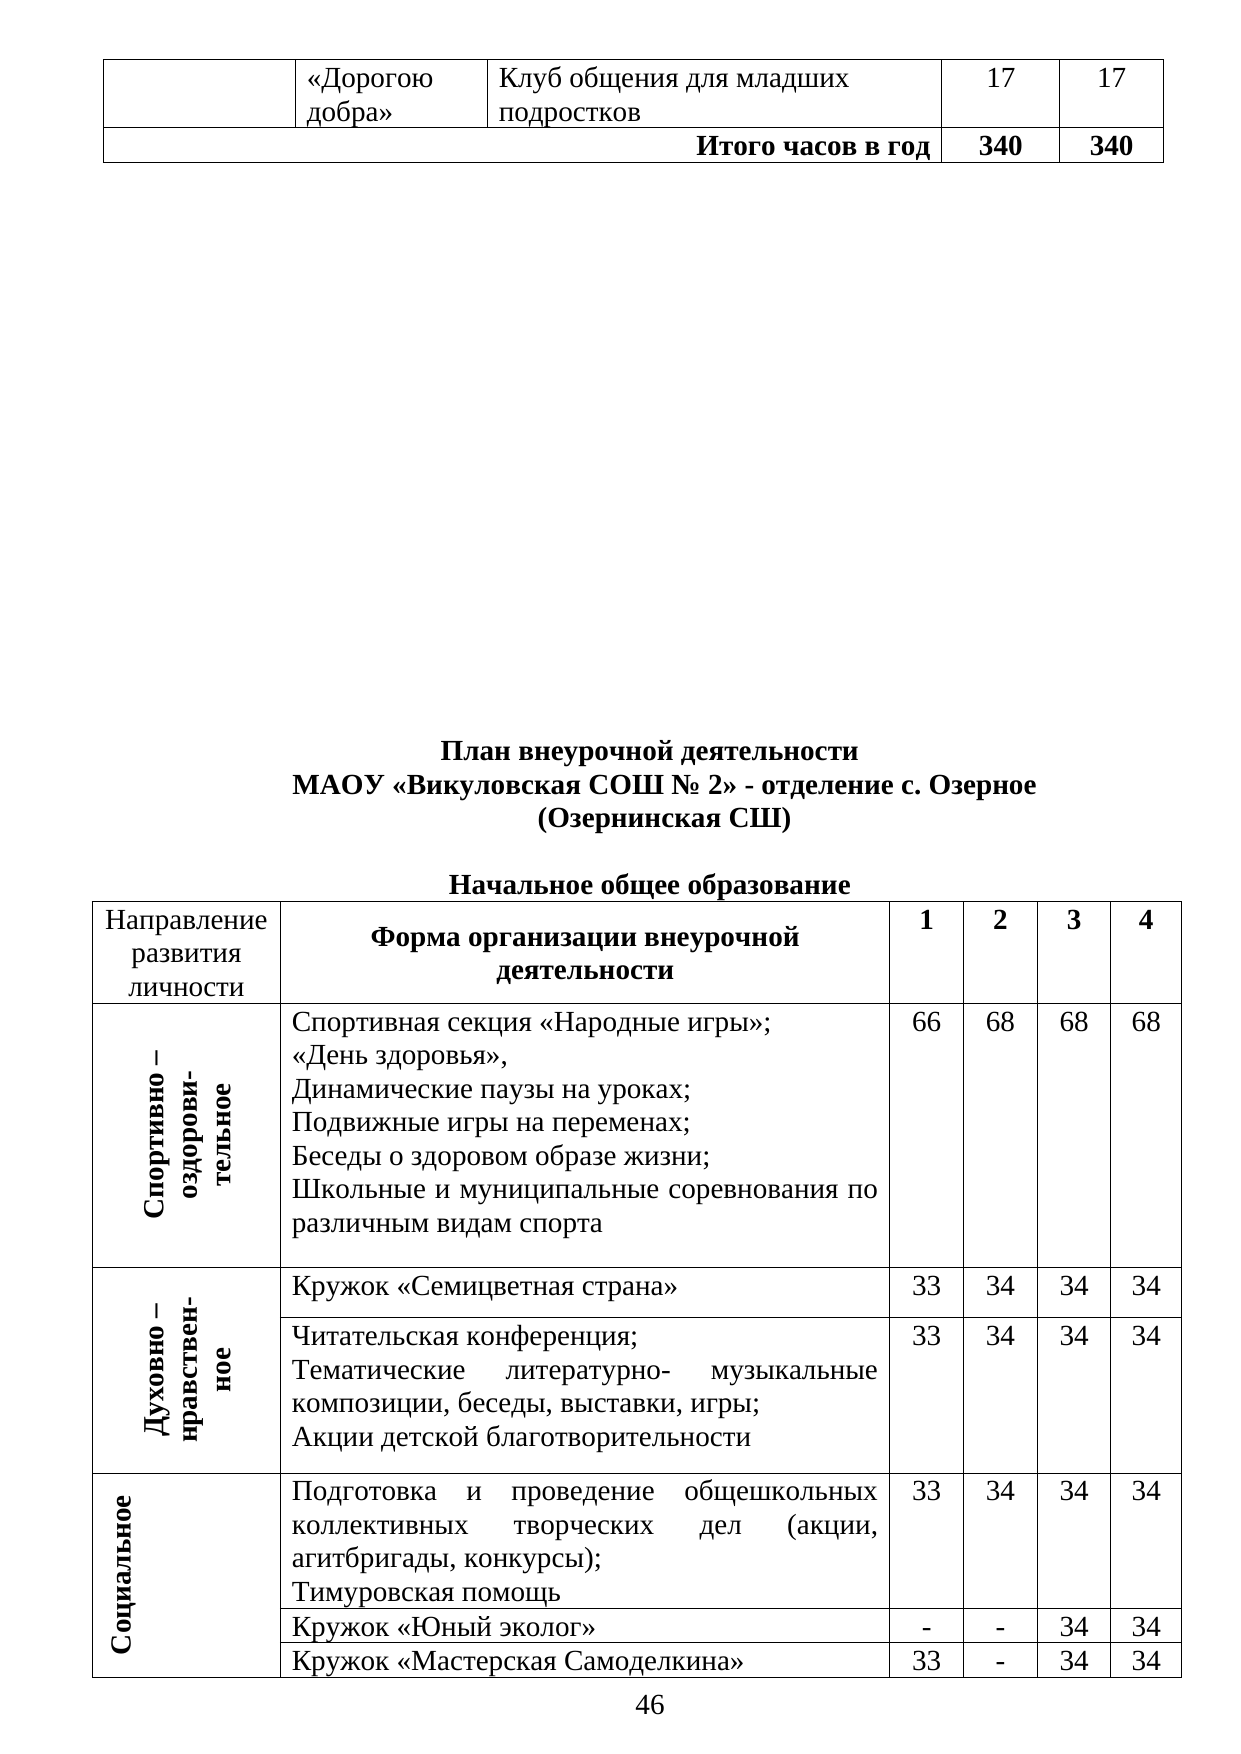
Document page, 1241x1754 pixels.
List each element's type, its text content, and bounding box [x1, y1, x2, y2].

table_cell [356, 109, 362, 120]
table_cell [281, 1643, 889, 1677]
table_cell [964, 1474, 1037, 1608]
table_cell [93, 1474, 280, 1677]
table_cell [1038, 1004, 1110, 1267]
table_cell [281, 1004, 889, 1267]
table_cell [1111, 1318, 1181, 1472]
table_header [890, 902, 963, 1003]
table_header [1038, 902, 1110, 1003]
text План внеурочной деятельности [118, 733, 1181, 767]
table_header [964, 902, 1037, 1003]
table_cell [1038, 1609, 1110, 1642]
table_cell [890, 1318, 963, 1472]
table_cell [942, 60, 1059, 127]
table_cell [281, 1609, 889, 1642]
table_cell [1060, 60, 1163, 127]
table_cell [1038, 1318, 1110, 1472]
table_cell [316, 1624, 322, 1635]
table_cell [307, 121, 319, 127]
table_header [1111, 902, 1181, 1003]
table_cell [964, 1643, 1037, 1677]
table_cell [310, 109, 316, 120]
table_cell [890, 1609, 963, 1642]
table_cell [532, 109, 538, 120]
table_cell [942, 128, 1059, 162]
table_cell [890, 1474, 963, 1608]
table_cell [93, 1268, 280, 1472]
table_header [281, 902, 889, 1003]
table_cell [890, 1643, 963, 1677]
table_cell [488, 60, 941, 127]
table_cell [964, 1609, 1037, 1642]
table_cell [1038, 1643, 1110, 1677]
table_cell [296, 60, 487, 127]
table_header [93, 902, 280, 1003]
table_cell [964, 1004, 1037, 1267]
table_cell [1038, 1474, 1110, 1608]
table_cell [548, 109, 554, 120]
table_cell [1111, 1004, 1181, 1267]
text (Озернинская СШ) [118, 800, 1181, 834]
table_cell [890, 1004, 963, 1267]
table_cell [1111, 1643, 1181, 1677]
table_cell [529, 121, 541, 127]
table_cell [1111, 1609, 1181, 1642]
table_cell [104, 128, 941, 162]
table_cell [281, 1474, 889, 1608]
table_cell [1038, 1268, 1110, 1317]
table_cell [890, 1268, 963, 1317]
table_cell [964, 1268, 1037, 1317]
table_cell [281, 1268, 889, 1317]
text Начальное общее образование [118, 867, 1181, 901]
text МАОУ «Викуловская СОШ № 2» - отделение с. Озерное [118, 767, 1181, 800]
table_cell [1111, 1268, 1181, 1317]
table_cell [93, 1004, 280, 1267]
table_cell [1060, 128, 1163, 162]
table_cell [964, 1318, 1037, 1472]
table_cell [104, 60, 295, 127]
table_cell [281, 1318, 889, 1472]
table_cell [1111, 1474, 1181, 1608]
